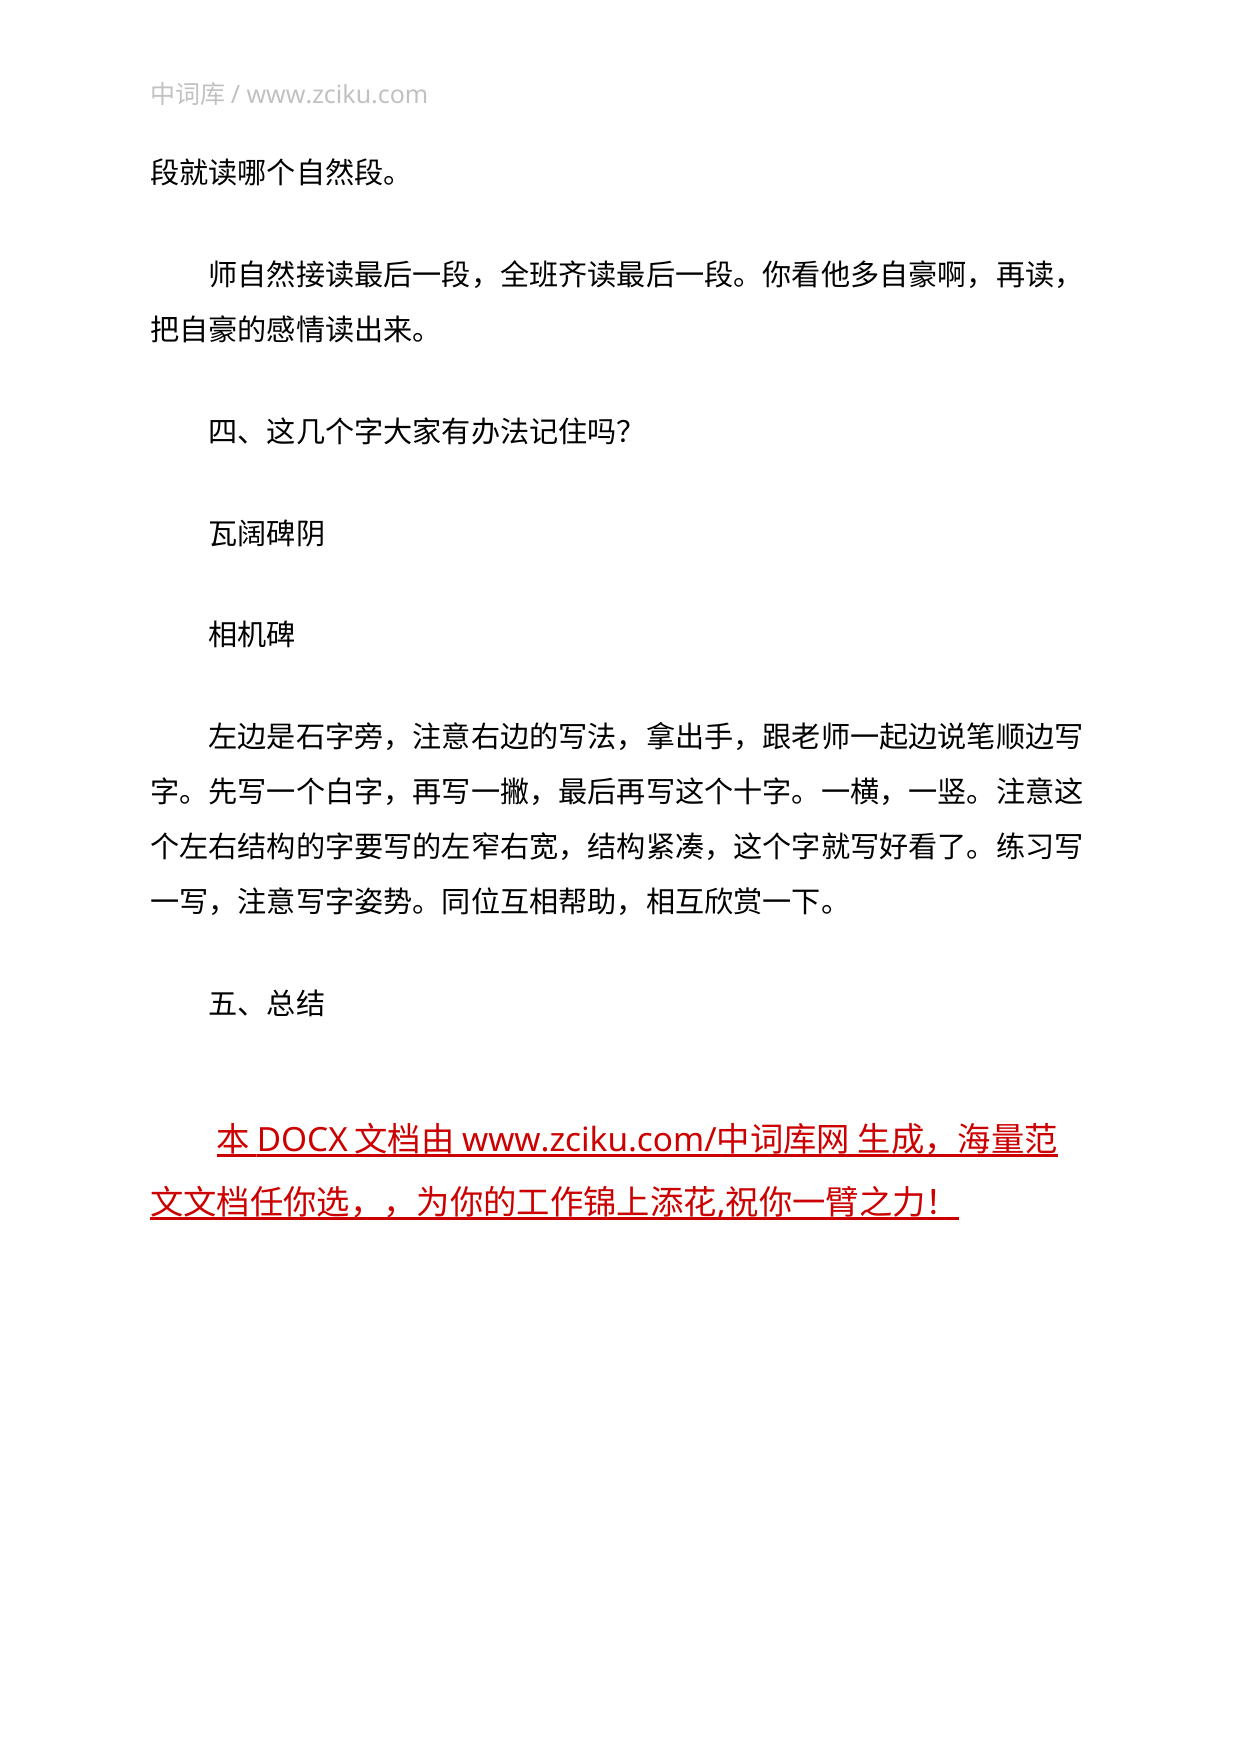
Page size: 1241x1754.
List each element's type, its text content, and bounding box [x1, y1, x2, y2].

text 五、总结 [150, 980, 1090, 1022]
text 相机碑 [150, 612, 1090, 654]
text 本DOCX文档由 www.zciku.com/中词库网 生成，海量范文文档任你选，，为你的工作锦上添花,祝你一臂之力！ [150, 1113, 1090, 1224]
text 瓦阔碑阴 [150, 510, 1090, 552]
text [150, 150, 1090, 192]
text 师自然接读最后一段，全班齐读最后一段。你看他多自豪啊，再读，把自豪的感情读出来。 [150, 252, 1090, 349]
text 左边是石字旁，注意右边的写法，拿出手，跟老师一起边说笔顺边写字。先写一个白字，再写一撇，最后再写这个十字。一横，一竖。注意这个左右结构的字要写的左窄右宽，结构紧凑，这个字就写好看了。练习写一写，注意写字姿势。同位互相帮助，相互欣赏一下。 [150, 714, 1090, 921]
text 四、这几个字大家有办法记住吗？ [150, 408, 1090, 451]
